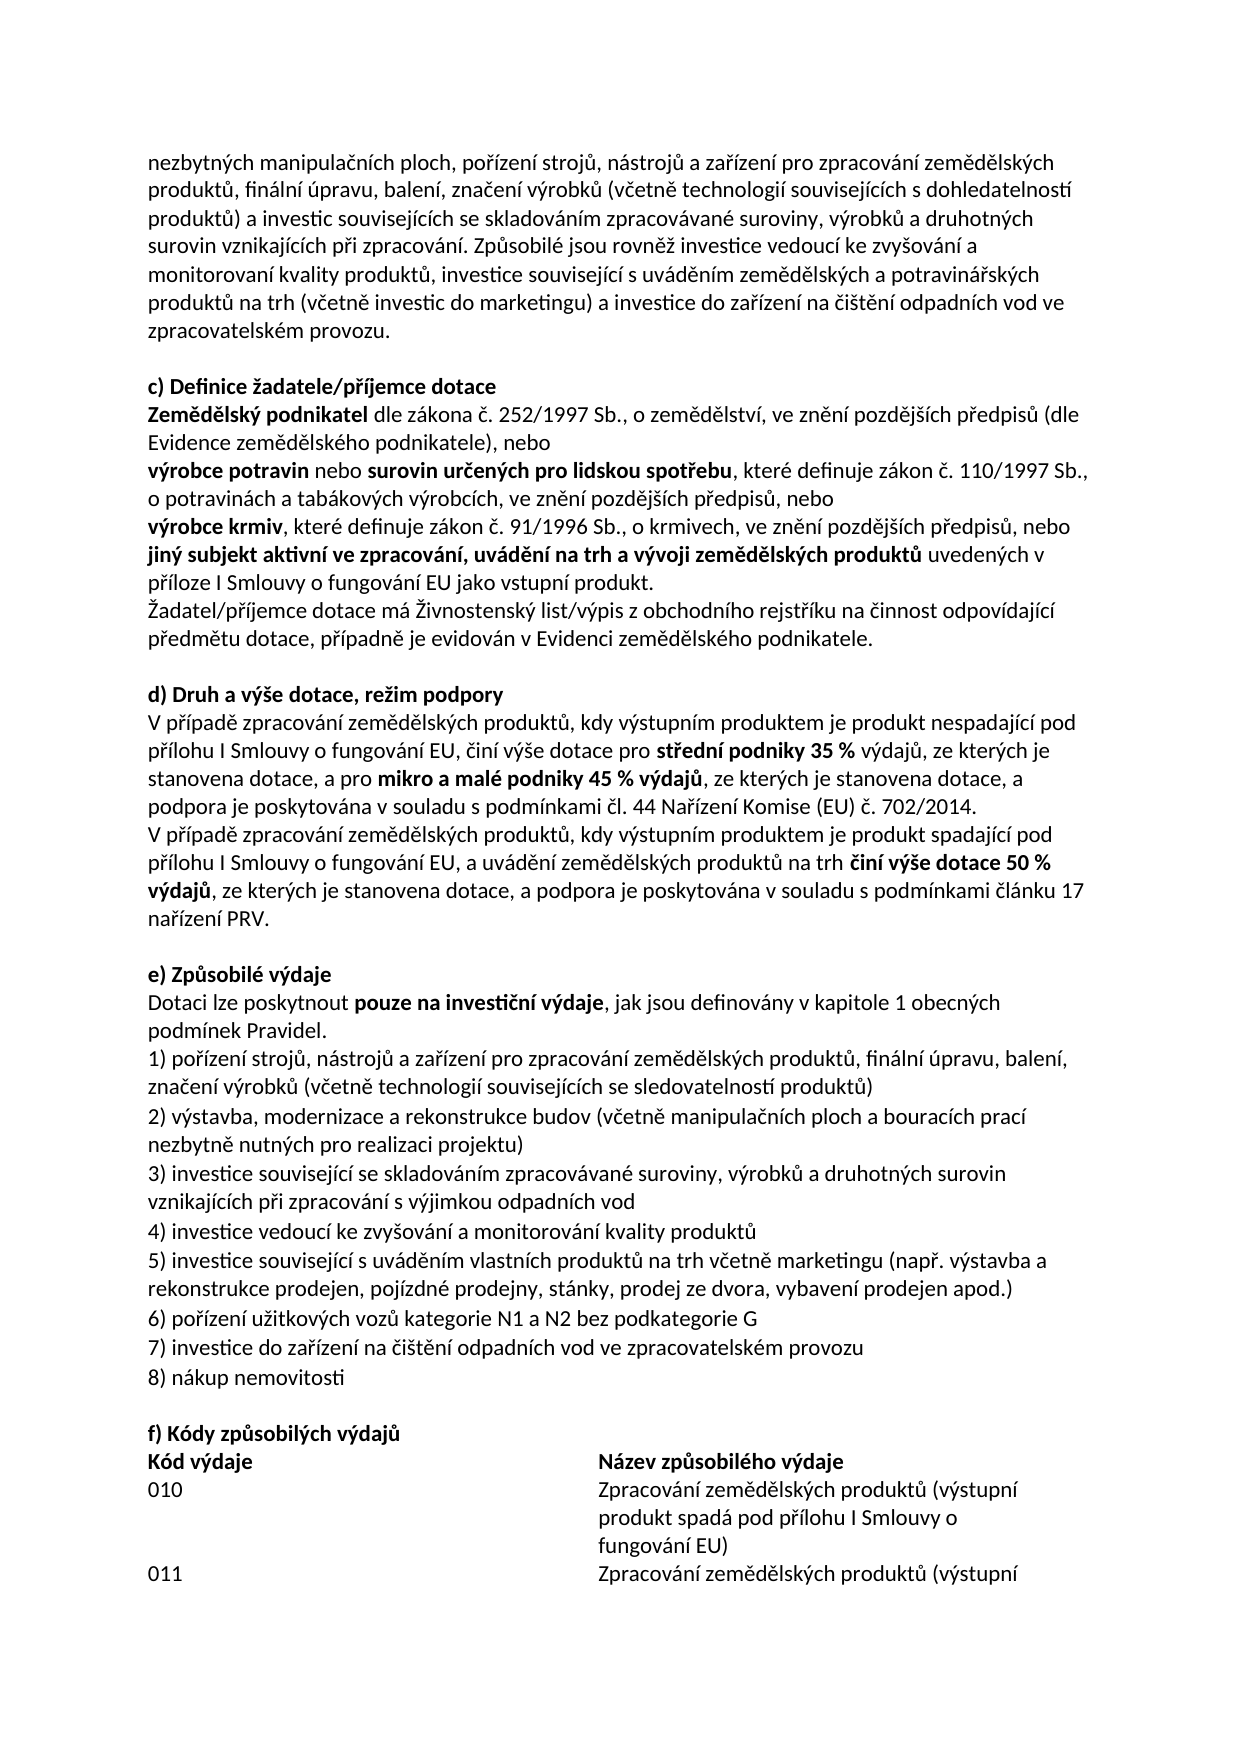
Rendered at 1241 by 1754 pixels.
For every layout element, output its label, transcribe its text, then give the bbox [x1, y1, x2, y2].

text Žadatel/příjemce dotace má Živnostenský list/výpis z obchodního rejstříku na činnost odpovídající předmětu dotace, případně je evidován v Evidenci zemědělského podnikatele. [148, 596, 1093, 652]
text 5) investice související s uváděním vlastních produktů na trh včetně marketingu (např. výstavba a rekonstrukce prodejen, pojízdné prodejny, stánky, prodej ze dvora, vybavení prodejen apod.) [148, 1246, 1093, 1302]
text Zemědělský podnikatel dle zákona č. 252/1997 Sb., o zemědělství, ve znění pozdějších předpisů (dle Evidence zemědělského podnikatele), nebo [148, 400, 1093, 456]
text d) Druh a výše dotace, režim podpory [148, 680, 1093, 708]
text f) Kódy způsobilých výdajů [148, 1419, 1093, 1447]
table_header Kód výdaje [136, 1447, 587, 1475]
text 2) výstavba, modernizace a rekonstrukce budov (včetně manipulačních ploch a bouracích prací nezbytně nutných pro realizaci projektu) [148, 1102, 1093, 1158]
text výrobce krmiv, které definuje zákon č. 91/1996 Sb., o krmivech, ve znění pozdějších předpisů, nebo [148, 512, 1093, 540]
text 7) investice do zařízení na čištění odpadních vod ve zpracovatelském provozu [148, 1333, 1093, 1361]
text c) Definice žadatele/příjemce dotace [148, 372, 1093, 400]
text 6) pořízení užitkových vozů kategorie N1 a N2 bez podkategorie G [148, 1304, 1093, 1332]
text 8) nákup nemovitosti [148, 1363, 1093, 1391]
text výrobce potravin nebo surovin určených pro lidskou spotřebu, které definuje zákon č. 110/1997 Sb., o potravinách a tabákových výrobcích, ve znění pozdějších předpisů, nebo [148, 456, 1093, 512]
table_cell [587, 1559, 1037, 1587]
table_header Název způsobilého výdaje [587, 1447, 1037, 1475]
text Dotaci lze poskytnout pouze na investiční výdaje, jak jsou definovány v kapitole 1 obecných podmínek Pravidel. [148, 988, 1093, 1044]
text jiný subjekt aktivní ve zpracování, uvádění na trh a vývoji zemědělských produktů uvedených v příloze I Smlouvy o fungování EU jako vstupní produkt. [148, 540, 1093, 596]
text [148, 148, 1093, 344]
table_cell 011 [136, 1559, 587, 1587]
text 1) pořízení strojů, nástrojů a zařízení pro zpracování zemědělských produktů, finální úpravu, balení, značení výrobků (včetně technologií souvisejících se sledovatelností produktů) [148, 1044, 1093, 1100]
text V případě zpracování zemědělských produktů, kdy výstupním produktem je produkt nespadající pod přílohu I Smlouvy o fungování EU, činí výše dotace pro střední podniky 35 % výdajů, ze kterých je stanovena dotace, a pro mikro a malé podniky 45 % výdajů, ze kterých je stanovena dotace, a podpora je poskytována v souladu s podmínkami čl. 44 Nařízení Komise (EU) č. 702/2014. [148, 708, 1093, 820]
text V případě zpracování zemědělských produktů, kdy výstupním produktem je produkt spadající pod přílohu I Smlouvy o fungování EU, a uvádění zemědělských produktů na trh činí výše dotace 50 % výdajů, ze kterých je stanovena dotace, a podpora je poskytována v souladu s podmínkami článku 17 nařízení PRV. [148, 820, 1093, 932]
text 4) investice vedoucí ke zvyšování a monitorování kvality produktů [148, 1217, 1093, 1245]
text 3) investice související se skladováním zpracovávané suroviny, výrobků a druhotných surovin vznikajících při zpracování s výjimkou odpadních vod [148, 1159, 1093, 1215]
table_cell 010 [136, 1475, 587, 1559]
text e) Způsobilé výdaje [148, 960, 1093, 988]
table_cell Zpracování zemědělských produktů (výstupní produkt spadá pod přílohu I Smlouvy o fungování EU) [587, 1475, 1037, 1559]
